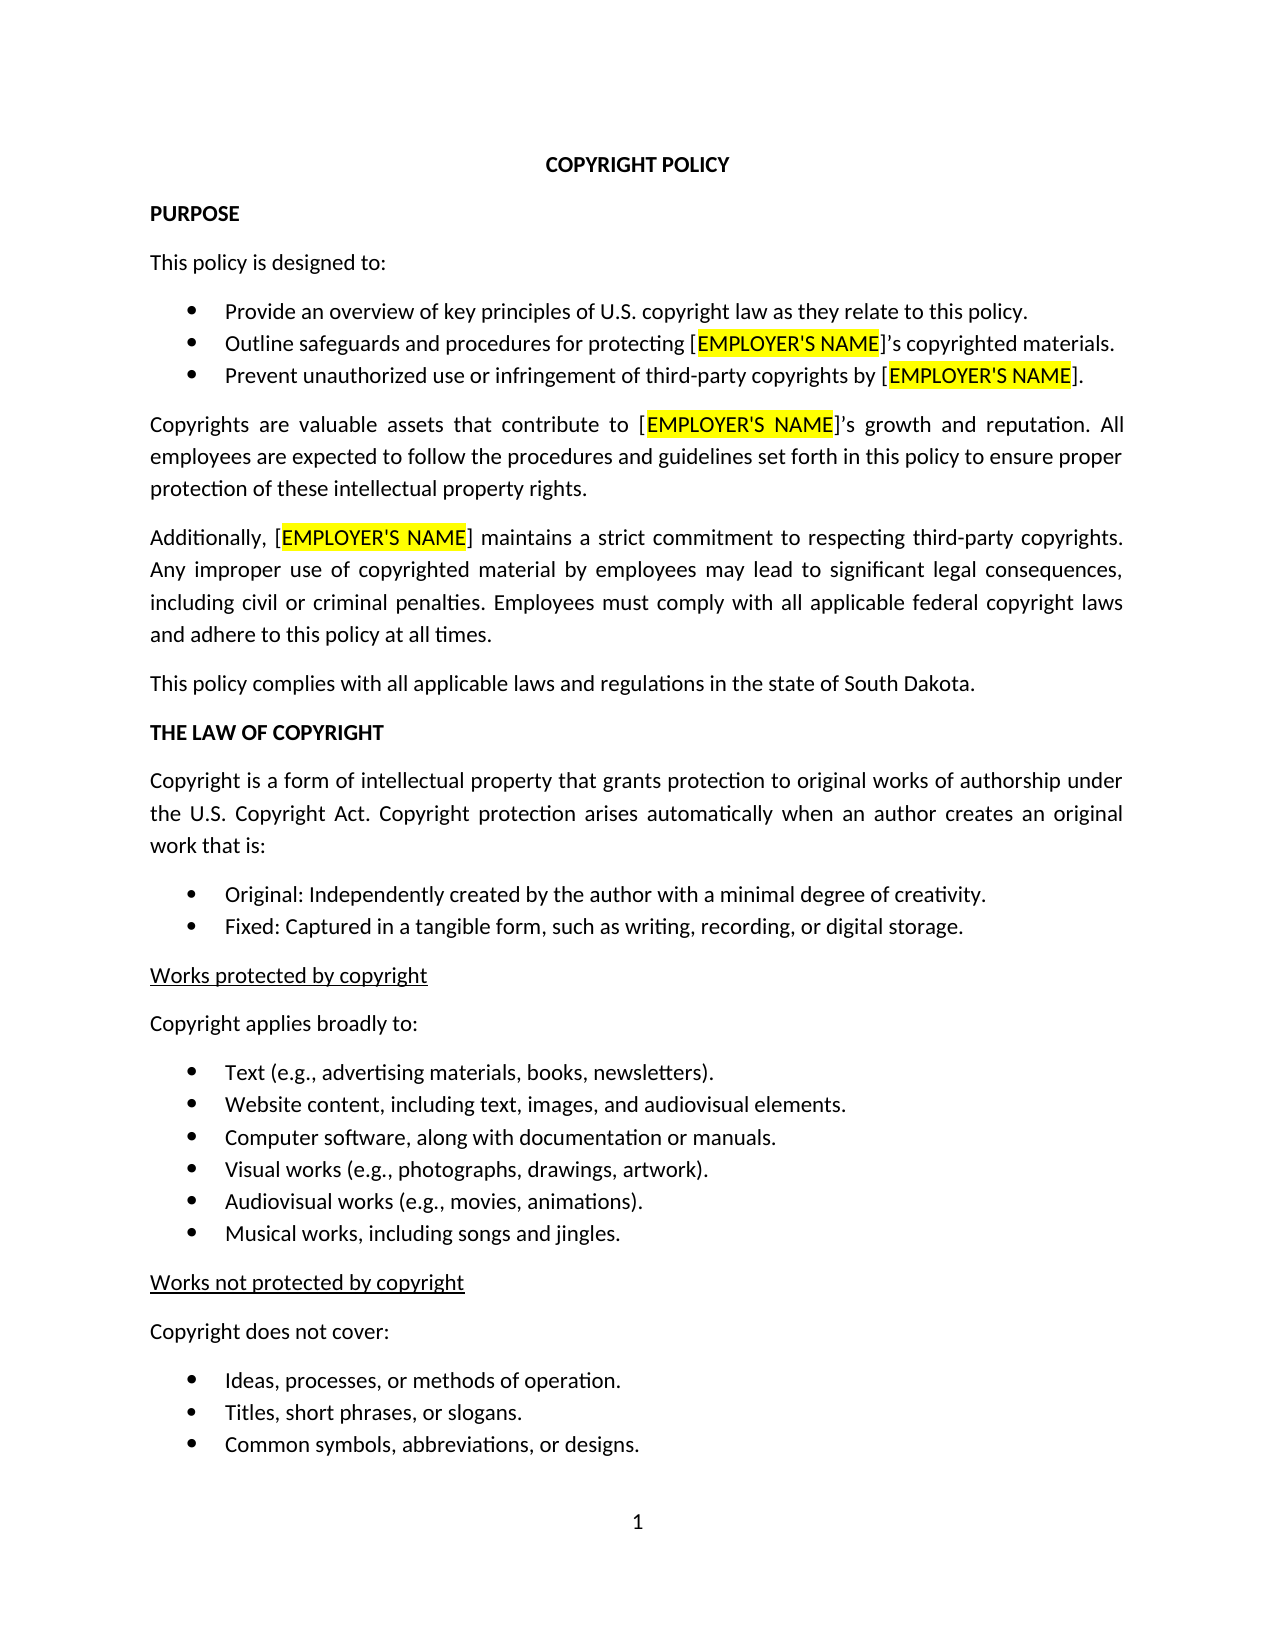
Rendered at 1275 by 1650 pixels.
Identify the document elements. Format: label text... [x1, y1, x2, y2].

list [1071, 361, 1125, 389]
text THE LAW OF COPYRIGHT [150, 718, 1125, 746]
list Outline safeguards and procedures for protecting [EMPLOYER'S NAME]’s copyrighted materials. [879, 329, 1125, 357]
text Copyright applies broadly to: [150, 1009, 1125, 1038]
list Computer software, along with documentation or manuals. [187, 1123, 1125, 1151]
list Fixed: Captured in a tangible form, such as writing, recording, or digital storage. [187, 912, 1125, 940]
list Text (e.g., advertising materials, books, newsletters). [187, 1058, 1125, 1086]
text Works not protected by copyright [150, 1268, 1125, 1296]
list Visual works (e.g., photographs, drawings, artwork). [187, 1155, 1125, 1183]
list Audiovisual works (e.g., movies, animations). [187, 1187, 1125, 1215]
text Copyright is a form of intellectual property that grants protection to original works of authorship under the U.S. Copyright Act. Copyright protection arises automatically when an author creates an original work that is: [150, 766, 1125, 859]
list Provide an overview of key principles of U.S. copyright law as they relate to this policy. [187, 297, 1125, 325]
list Common symbols, abbreviations, or designs. [187, 1430, 1125, 1458]
list Prevent unauthorized use or infringement of third-party copyrights by [EMPLOYER'S NAME]. [187, 361, 889, 389]
text Additionally, [EMPLOYER'S NAME] maintains a strict commitment to respecting third-party copyrights. Any improper use of copyrighted material by employees may lead to significant legal consequences, including civil or criminal penalties. Employees must comply with all applicable federal copyright laws and adhere to this policy at all times. [150, 523, 1125, 648]
text PURPOSE [150, 199, 1125, 227]
text Copyrights are valuable assets that contribute to [EMPLOYER'S NAME]’s growth and reputation. All employees are expected to follow the procedures and guidelines set forth in this policy to ensure proper protection of these intellectual property rights. [150, 410, 1125, 502]
list Original: Independently created by the author with a minimal degree of creativity. [187, 880, 1125, 908]
list Titles, short phrases, or slogans. [187, 1398, 1125, 1426]
list Website content, including text, images, and audiovisual elements. [187, 1091, 1125, 1119]
list Musical works, including songs and jingles. [187, 1219, 1125, 1247]
list Ideas, processes, or methods of operation. [187, 1366, 1125, 1394]
list Outline safeguards and procedures for protecting [EMPLOYER'S NAME]’s copyrighted materials. [187, 329, 698, 357]
text This policy complies with all applicable laws and regulations in the state of South Dakota. [150, 669, 1125, 697]
text COPYRIGHT POLICY [150, 150, 1125, 178]
text This policy is designed to: [150, 248, 1125, 276]
text Works protected by copyright [150, 961, 1125, 989]
text Copyright does not cover: [150, 1317, 1125, 1345]
